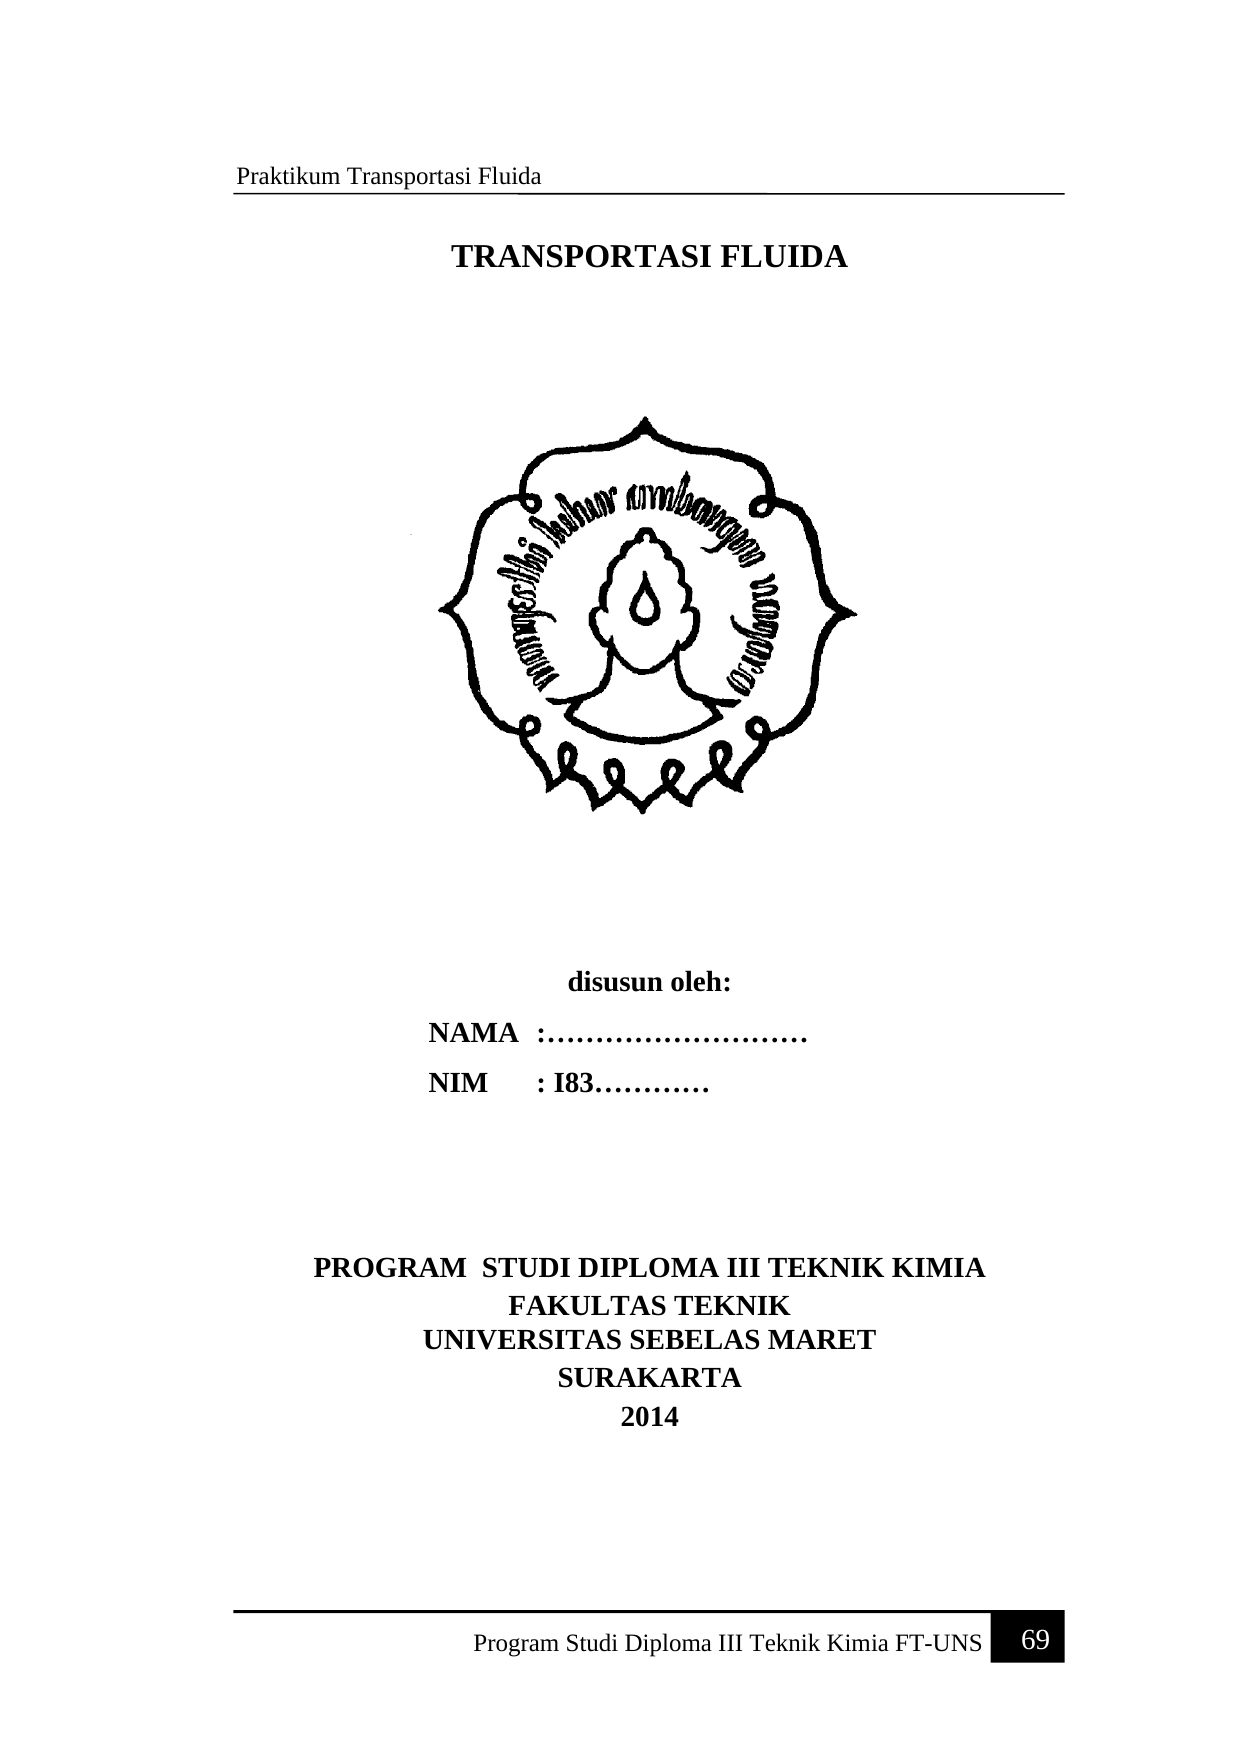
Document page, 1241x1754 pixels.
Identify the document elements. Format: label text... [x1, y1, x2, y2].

text NAMA :……………………… [236, 1015, 1063, 1048]
picture [407, 388, 883, 836]
subtitle PROGRAM STUDI DIPLOMA III TEKNIK KIMIA [236, 1250, 1063, 1283]
subtitle SURAKARTA [236, 1360, 1063, 1394]
subtitle 2014 [236, 1399, 1063, 1432]
text FAKULTAS TEKNIK [236, 1288, 1063, 1322]
subtitle UNIVERSITAS SEBELAS MARET [236, 1322, 1063, 1355]
text disusun oleh: [236, 964, 1063, 998]
text NIM : I83………… [236, 1065, 1063, 1099]
text TRANSPORTASI FLUIDA [236, 236, 1063, 274]
